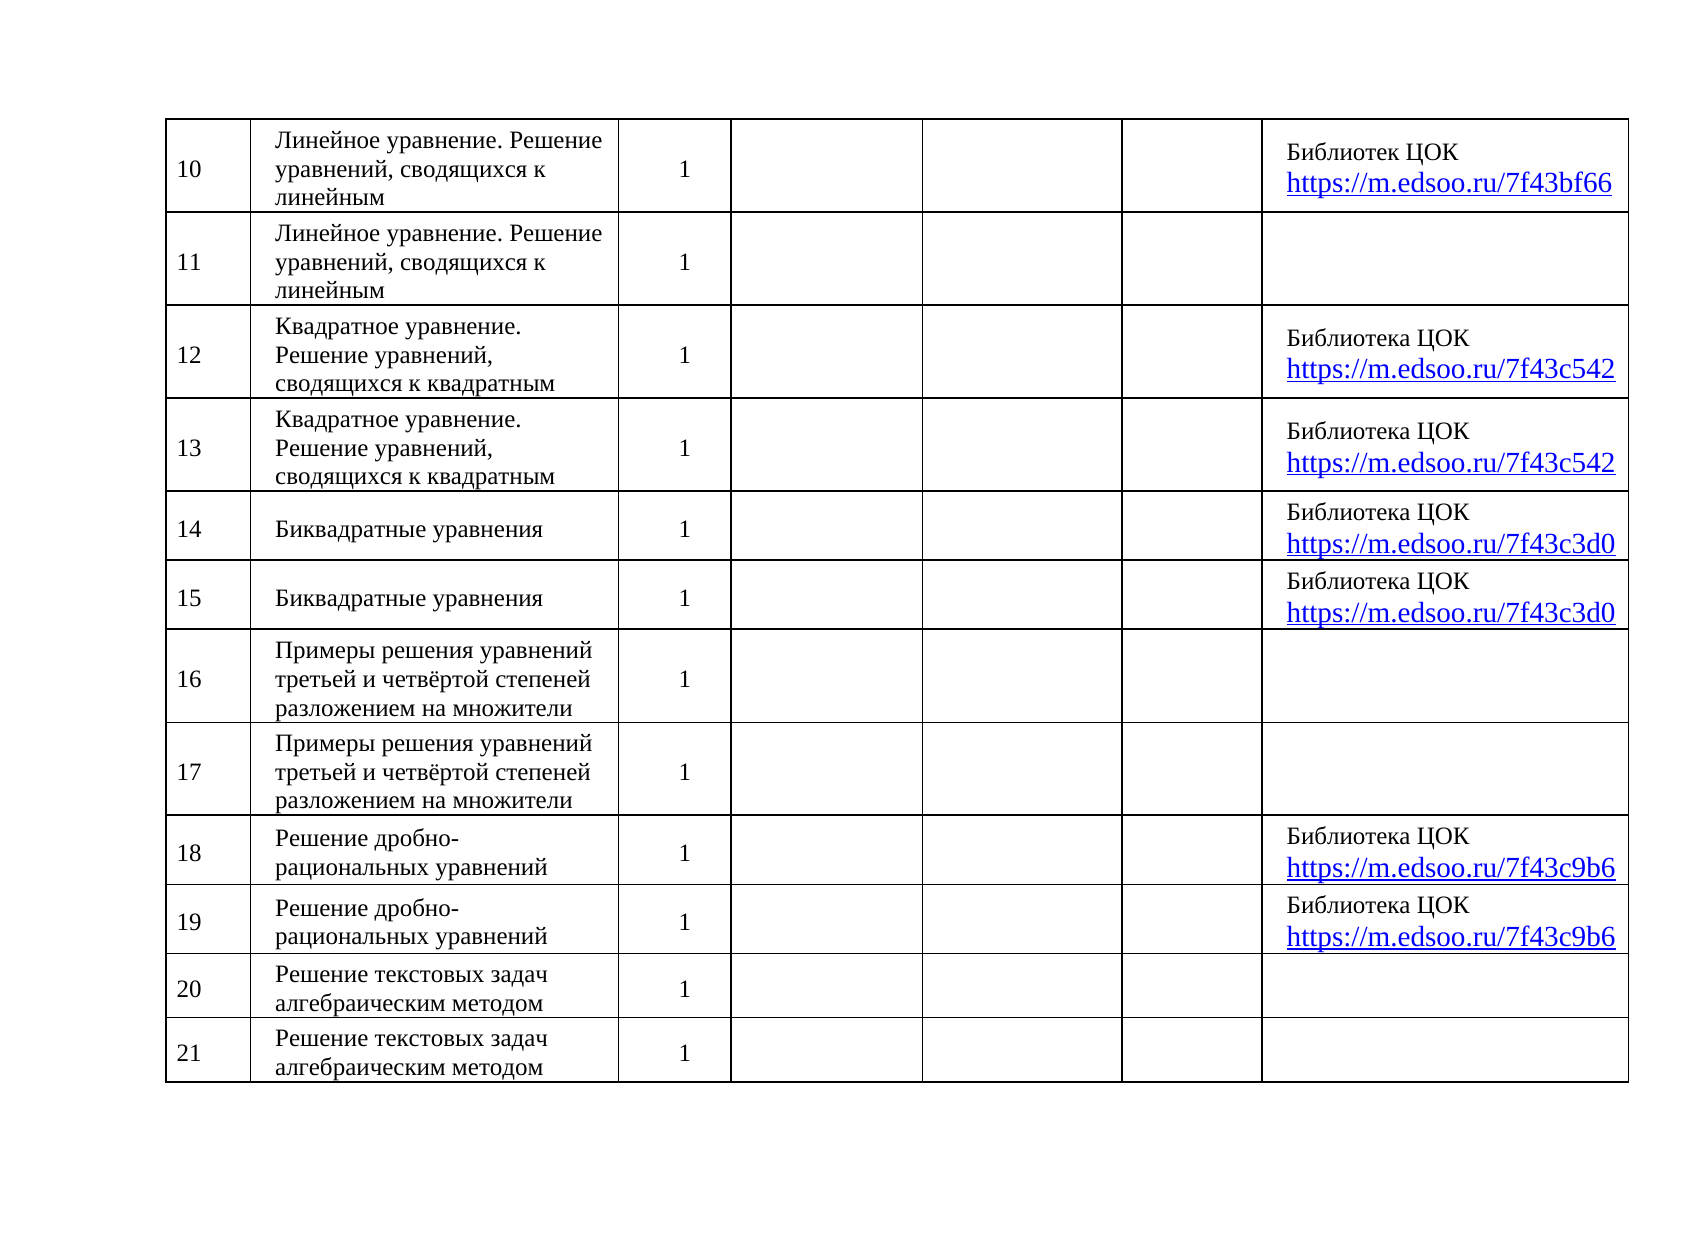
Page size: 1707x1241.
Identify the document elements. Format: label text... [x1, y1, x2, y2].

table_cell 1 [619, 1018, 730, 1081]
table_cell [923, 213, 1121, 304]
table_cell 1 [619, 213, 730, 304]
table_cell 10 [167, 120, 250, 211]
table_cell Библиотека ЦОК https://m.edsoo.ru/7f43c9b6 [1263, 885, 1628, 952]
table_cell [251, 1018, 618, 1081]
table_cell Квадратное уравнение. Решение уравнений, сводящихся к квадратным [251, 399, 618, 490]
table_cell 1 [619, 399, 730, 490]
table_cell [923, 630, 1121, 721]
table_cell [251, 954, 618, 1017]
table_cell [732, 306, 922, 397]
table_cell [1123, 213, 1261, 304]
table_cell 21 [167, 1018, 250, 1081]
table_cell [732, 723, 922, 814]
table_cell [1123, 723, 1261, 814]
table_cell Библиотека ЦОК https://m.edsoo.ru/7f43c3d0 [1263, 561, 1628, 628]
table_cell 1 [619, 120, 730, 211]
table_cell [1123, 306, 1261, 397]
table_cell 1 [619, 630, 730, 721]
table_cell 19 [167, 885, 250, 952]
table_cell 11 [167, 213, 250, 304]
table_cell [923, 816, 1121, 883]
table_cell 1 [619, 306, 730, 397]
table_cell [732, 816, 922, 883]
table_cell 14 [167, 492, 250, 559]
table_cell [732, 954, 922, 1017]
table_cell [1263, 723, 1628, 814]
table_cell 17 [167, 723, 250, 814]
table_cell [1123, 120, 1261, 211]
table_cell 1 [619, 954, 730, 1017]
table_cell 12 [167, 306, 250, 397]
table_cell Библиотека ЦОК https://m.edsoo.ru/7f43c9b6 [1263, 816, 1628, 883]
table_cell [923, 120, 1121, 211]
table_cell 1 [619, 723, 730, 814]
table_cell [732, 492, 922, 559]
table_cell [1263, 1018, 1628, 1081]
table_cell Библиотека ЦОК https://m.edsoo.ru/7f43c542 [1263, 399, 1628, 490]
table_cell [1263, 213, 1628, 304]
table_cell 13 [167, 399, 250, 490]
table_cell [732, 120, 922, 211]
table_cell [1123, 399, 1261, 490]
table_cell Решение дробно-рациональных уравнений [251, 885, 618, 952]
table_cell Библиотека ЦОК https://m.edsoo.ru/7f43c3d0 [1263, 492, 1628, 559]
table_cell [1123, 492, 1261, 559]
table_cell [923, 492, 1121, 559]
table_cell Библиотека ЦОК https://m.edsoo.ru/7f43c542 [1263, 306, 1628, 397]
table_cell [1263, 954, 1628, 1017]
table_cell Решение дробно-рациональных уравнений [251, 816, 618, 883]
table_cell [732, 213, 922, 304]
table_cell 1 [619, 561, 730, 628]
table_cell [1123, 561, 1261, 628]
table_cell 15 [167, 561, 250, 628]
table_cell [1123, 885, 1261, 952]
table_cell [1123, 816, 1261, 883]
table_cell 20 [167, 954, 250, 1017]
table_cell Примеры решения уравнений третьей и четвёртой степеней разложением на множители [251, 630, 618, 721]
table_cell 16 [167, 630, 250, 721]
table_cell [1123, 630, 1261, 721]
table_cell Примеры решения уравнений третьей и четвёртой степеней разложением на множители [251, 723, 618, 814]
table_cell [732, 885, 922, 952]
table_cell [1123, 954, 1261, 1017]
table_cell Линейное уравнение. Решение уравнений, сводящихся к линейным [251, 120, 618, 211]
table_cell 1 [619, 885, 730, 952]
table_cell Биквадратные уравнения [251, 561, 618, 628]
table_cell [923, 723, 1121, 814]
table_cell [732, 561, 922, 628]
table_cell [732, 630, 922, 721]
table_cell Биквадратные уравнения [251, 492, 618, 559]
table_cell [923, 885, 1121, 952]
table_cell Квадратное уравнение. Решение уравнений, сводящихся к квадратным [251, 306, 618, 397]
table_cell 1 [619, 816, 730, 883]
table_cell [1263, 630, 1628, 721]
table_cell [923, 399, 1121, 490]
table_cell [923, 1018, 1121, 1081]
table_cell Библиотек ЦОК https://m.edsoo.ru/7f43bf66 [1263, 120, 1628, 211]
table_cell [732, 399, 922, 490]
table_cell Линейное уравнение. Решение уравнений, сводящихся к линейным [251, 213, 618, 304]
table_cell [923, 306, 1121, 397]
table_cell [923, 561, 1121, 628]
table_cell 1 [619, 492, 730, 559]
table_cell [1123, 1018, 1261, 1081]
table_cell [923, 954, 1121, 1017]
table_cell 18 [167, 816, 250, 883]
table_cell [732, 1018, 922, 1081]
